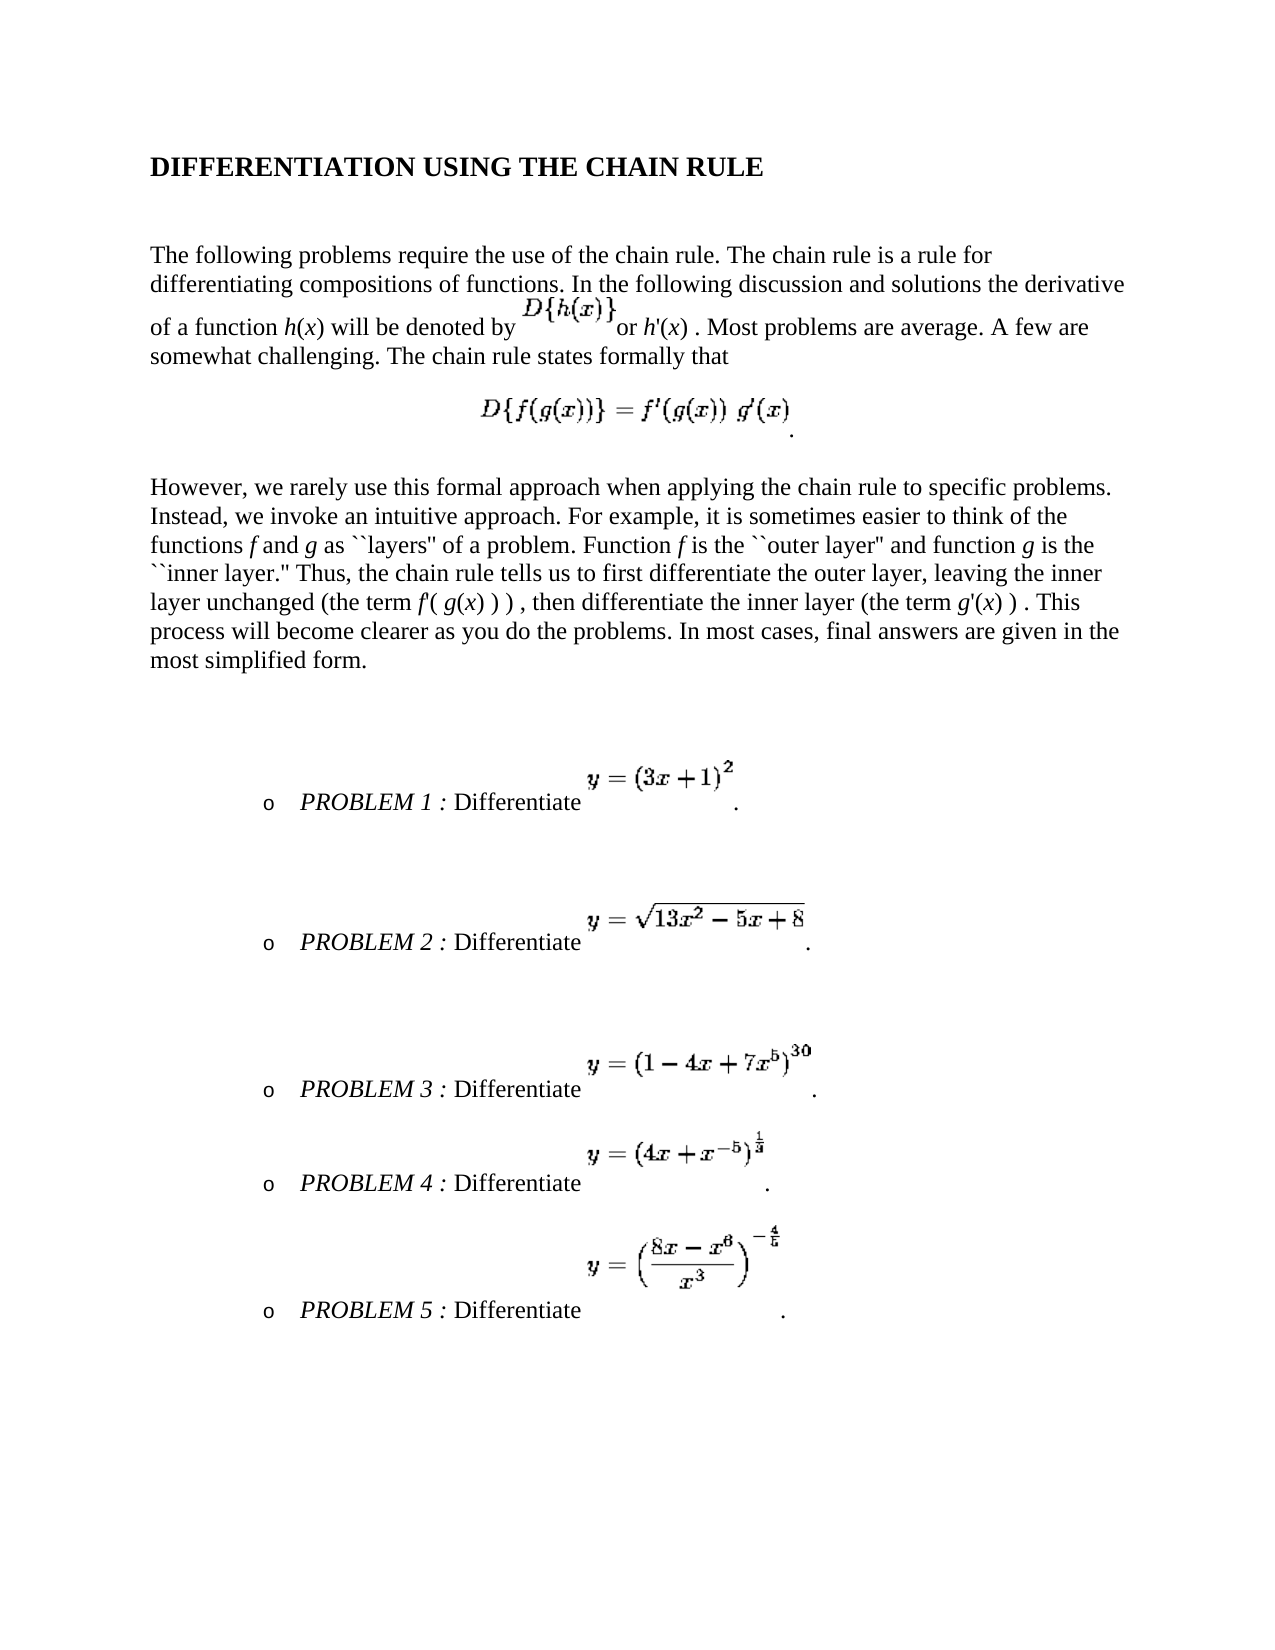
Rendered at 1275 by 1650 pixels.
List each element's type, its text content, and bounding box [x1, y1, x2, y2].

picture [587, 760, 733, 811]
picture [480, 398, 789, 438]
list PROBLEM 2 : Differentiate . [262, 904, 1125, 957]
picture [522, 297, 616, 336]
picture [587, 1044, 811, 1098]
picture [587, 1225, 780, 1319]
list PROBLEM 4 : Differentiate . [262, 1132, 1125, 1225]
picture [587, 903, 805, 951]
text The following problems require the use of the chain rule. The chain rule is a rule for differentiating compositions of functions. In the following discussion and solutions the derivative of a function h(x) will be denoted by or h'(x) . Most problems are average. A few are somewhat challenging. The chain rule states formally that [150, 212, 1125, 369]
list PROBLEM 3 : Differentiate . [262, 1044, 1125, 1132]
text However, we rarely use this formal approach when applying the chain rule to specific problems. Instead, we invoke an intuitive approach. For example, it is sometimes easier to think of the functions f and g as ``layers'' of a problem. Function f is the ``outer layer'' and function g is the ``inner layer.'' Thus, the chain rule tells us to first differentiate the outer layer, leaving the inner layer unchanged (the term f'( g(x) ) ) , then differentiate the inner layer (the term g'(x) ) . This process will become clearer as you do the problems. In most cases, final answers are given in the most simplified form. [150, 472, 1125, 673]
picture [587, 1131, 764, 1191]
list PROBLEM 1 : Differentiate . [262, 761, 1125, 817]
list PROBLEM 5 : Differentiate . [262, 1225, 1125, 1325]
text DIFFERENTIATION USING THE CHAIN RULE [150, 150, 1125, 182]
